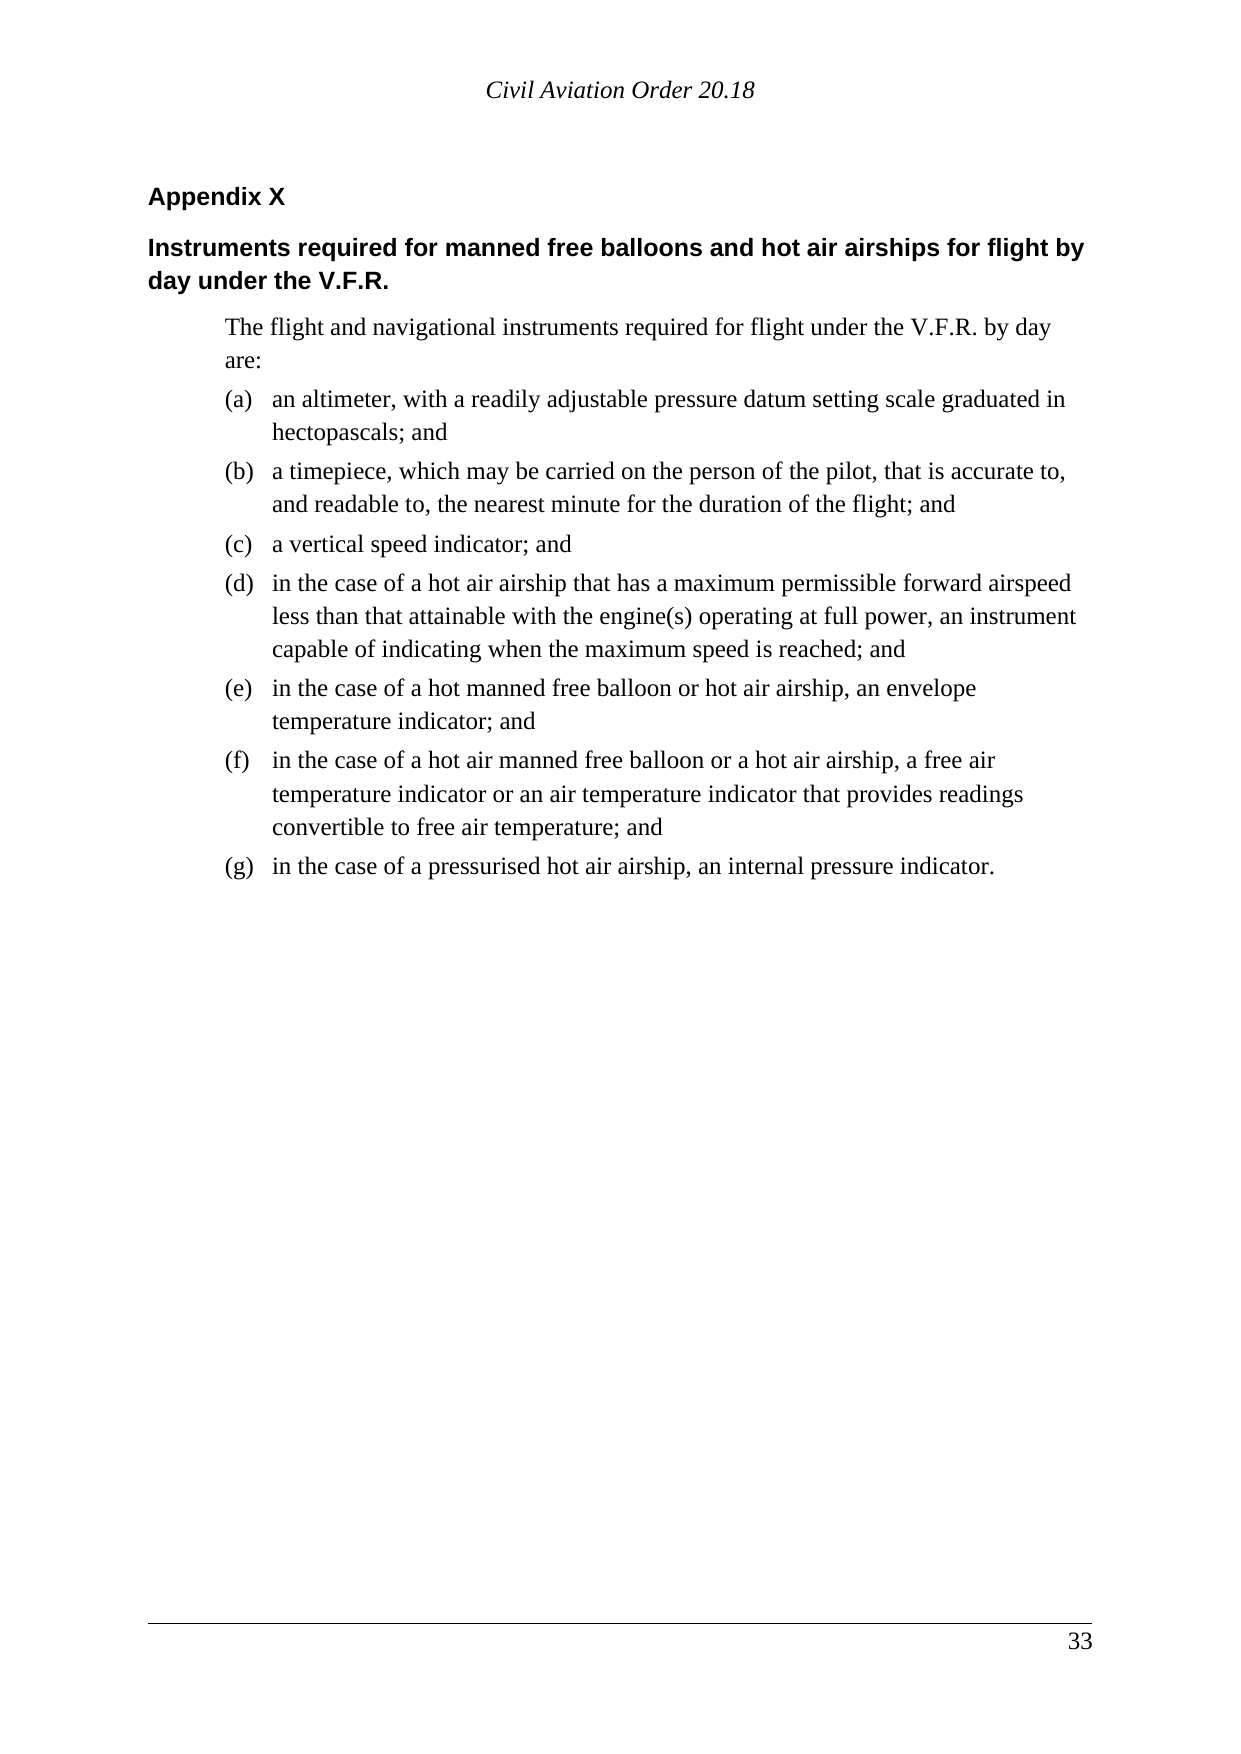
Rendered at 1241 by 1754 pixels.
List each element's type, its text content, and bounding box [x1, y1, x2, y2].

text (c) a vertical speed indicator; and [224, 529, 1092, 557]
text (b) a timepiece, which may be carried on the person of the pilot, that is accurate to, and readable to, the nearest minute for the duration of the flight; and [224, 456, 1092, 518]
text (e) in the case of a hot manned free balloon or hot air airship, an envelope temperature indicator; and [224, 673, 1092, 735]
text (a) an altimeter, with a readily adjustable pressure datum setting scale graduated in hectopascals; and [224, 384, 1092, 446]
text (d) in the case of a hot air airship that has a maximum permissible forward airspeed less than that attainable with the engine(s) operating at full power, an instrument capable of indicating when the maximum speed is reached; and [224, 568, 1092, 663]
text (f) in the case of a hot air manned free balloon or a hot air airship, a free air temperature indicator or an air temperature indicator that provides readings convertible to free air temperature; and [224, 746, 1092, 840]
subtitle Appendix X [148, 182, 1092, 210]
text The flight and navigational instruments required for flight under the V.F.R. by day are: [136, 312, 1092, 374]
text Instruments required for manned free balloons and hot air airships for flight by day under the V.F.R. [148, 233, 1092, 295]
text (g) in the case of a pressurised hot air airship, an internal pressure indicator. [224, 851, 1092, 880]
